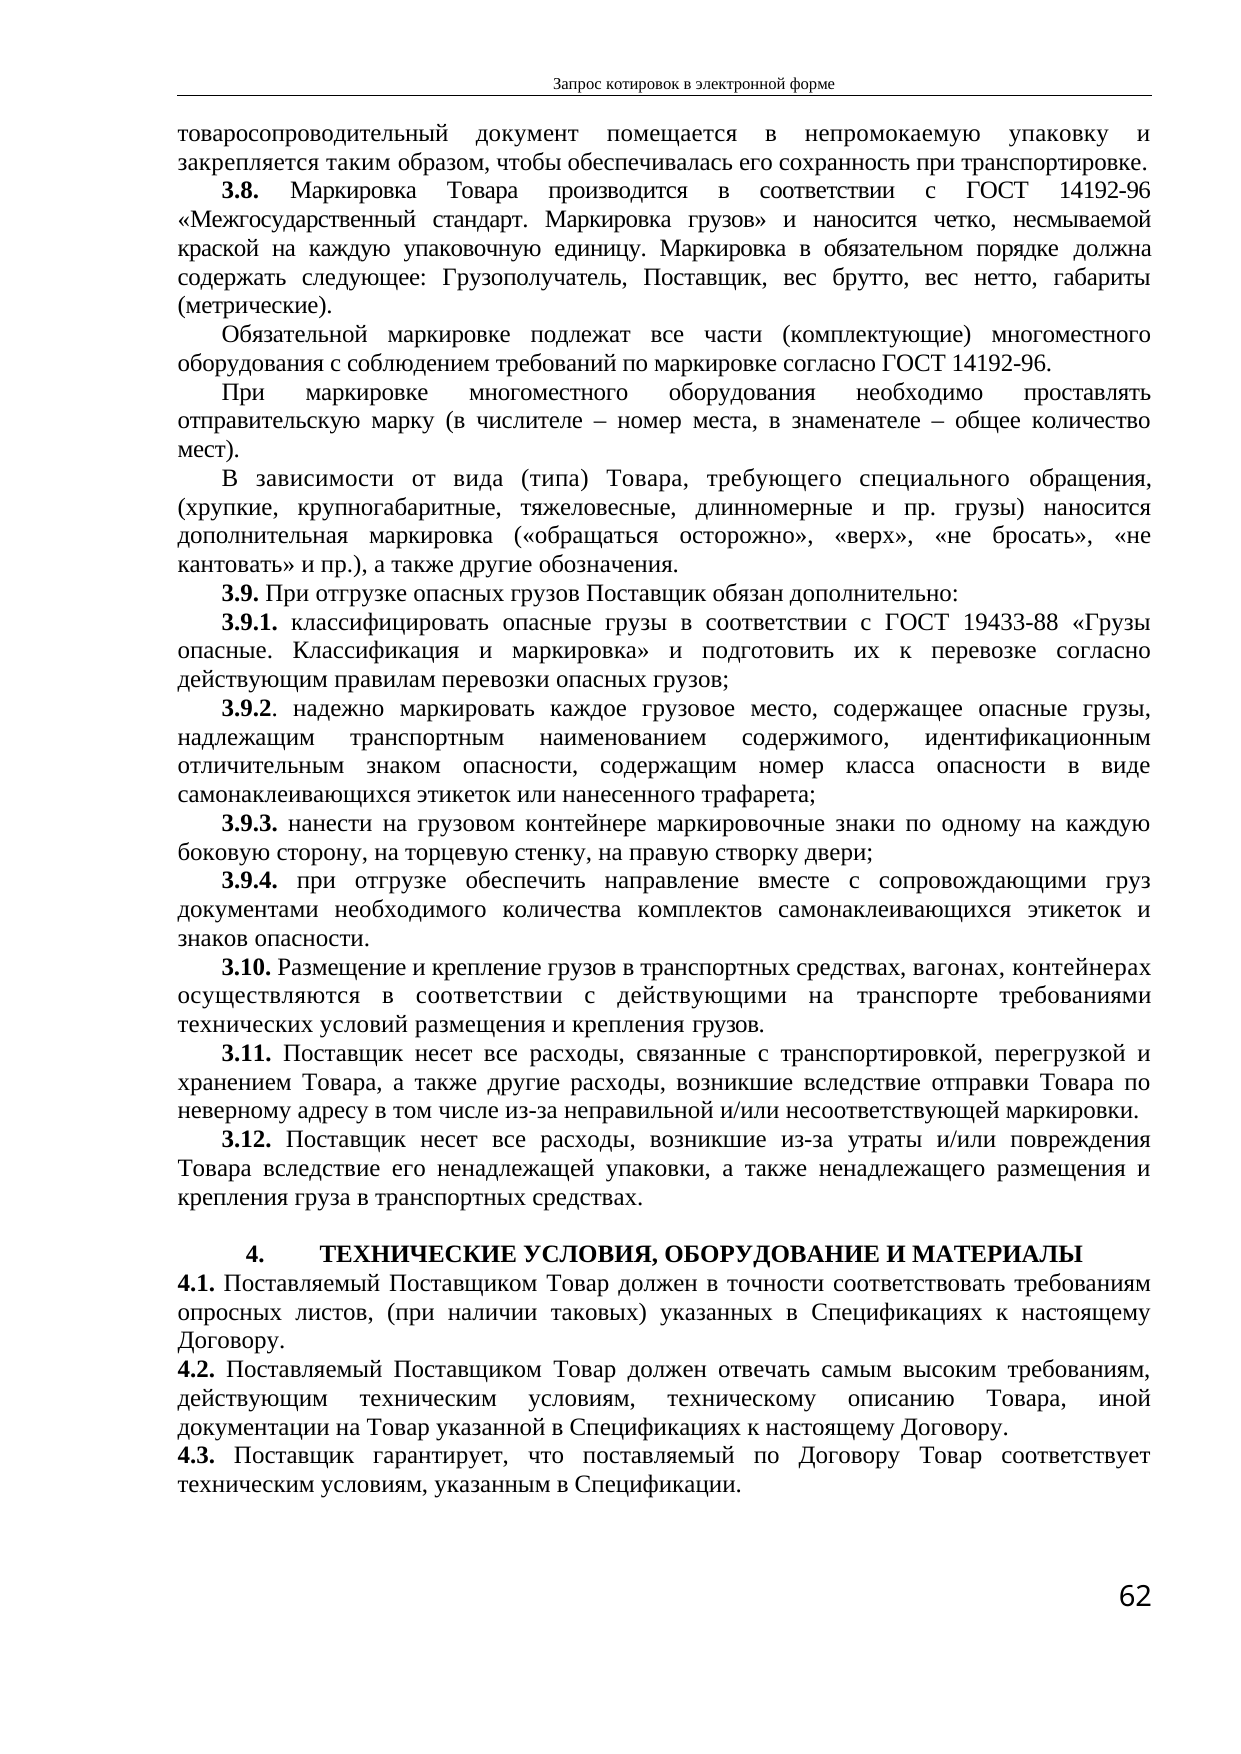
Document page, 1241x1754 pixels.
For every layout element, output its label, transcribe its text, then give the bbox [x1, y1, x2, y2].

text 4.1. Поставляемый Поставщиком Товар должен в точности соответствовать требованиям опросных листов, (при наличии таковых) указанных в Спецификациях к настоящему Договору. [177, 1268, 1152, 1354]
text 3.10. Размещение и крепление грузов в транспортных средствах, вагонах, контейнерах осуществляются в соответствии с действующими на транспорте требованиями технических условий размещения и крепления грузов. [177, 952, 1152, 1038]
list ТЕХНИЧЕСКИЕ УСЛОВИЯ, ОБОРУДОВАНИЕ И МАТЕРИАЛЫ [177, 1239, 1152, 1268]
text 3.8. Маркировка Товара производится в соответствии с ГОСТ 14192-96 «Межгосударственный стандарт. Маркировка грузов» и наносится четко, несмываемой краской на каждую упаковочную единицу. Маркировка в обязательном порядке должна содержать следующее: Грузополучатель, Поставщик, вес брутто, вес нетто, габариты (метрические). [177, 176, 1152, 319]
text 4.3. Поставщик гарантирует, что поставляемый по Договору Товар соответствует техническим условиям, указанным в Спецификации. [177, 1441, 1152, 1498]
text 3.9. При отгрузке опасных грузов Поставщик обязан дополнительно: [177, 578, 1152, 607]
text Обязательной маркировке подлежат все части (комплектующие) многоместного оборудования с соблюдением требований по маркировке согласно ГОСТ 14192-96. [177, 319, 1152, 377]
text 3.9.4. при отгрузке обеспечить направление вместе с сопровождающими груз документами необходимого количества комплектов самонаклеивающихся этикеток и знаков опасности. [177, 866, 1152, 952]
text В зависимости от вида (типа) Товара, требующего специального обращения, (хрупкие, крупногабаритные, тяжеловесные, длинномерные и пр. грузы) наносится дополнительная маркировка («обращаться осторожно», «верх», «не бросать», «не кантовать» и пр.), а также другие обозначения. [177, 463, 1152, 578]
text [177, 118, 1152, 176]
text 3.9.2. надежно маркировать каждое грузовое место, содержащее опасные грузы, надлежащим транспортным наименованием содержимого, идентификационным отличительным знаком опасности, содержащим номер класса опасности в виде самонаклеивающихся этикеток или нанесенного трафарета; [177, 693, 1152, 808]
text 3.12. Поставщик несет все расходы, возникшие из-за утраты и/или повреждения Товара вследствие его ненадлежащей упаковки, а также ненадлежащего размещения и крепления груза в транспортных средствах. [177, 1124, 1152, 1211]
text 3.11. Поставщик несет все расходы, связанные с транспортировкой, перегрузкой и хранением Товара, а также другие расходы, возникшие вследствие отправки Товара по неверному адресу в том числе из-за неправильной и/или несоответствующей маркировки. [177, 1038, 1152, 1124]
text При маркировке многоместного оборудования необходимо проставлять отправительскую марку (в числителе – номер места, в знаменателе – общее количество мест). [177, 377, 1152, 463]
text 4.2. Поставляемый Поставщиком Товар должен отвечать самым высоким требованиям, действующим техническим условиям, техническому описанию Товара, иной документации на Товар указанной в Спецификациях к настоящему Договору. [177, 1354, 1152, 1441]
text 3.9.3. нанести на грузовом контейнере маркировочные знаки по одному на каждую боковую сторону, на торцевую стенку, на правую створку двери; [177, 808, 1152, 866]
text 3.9.1. классифицировать опасные грузы в соответствии с ГОСТ 19433-88 «Грузы опасные. Классификация и маркировка» и подготовить их к перевозке согласно действующим правилам перевозки опасных грузов; [177, 607, 1152, 693]
